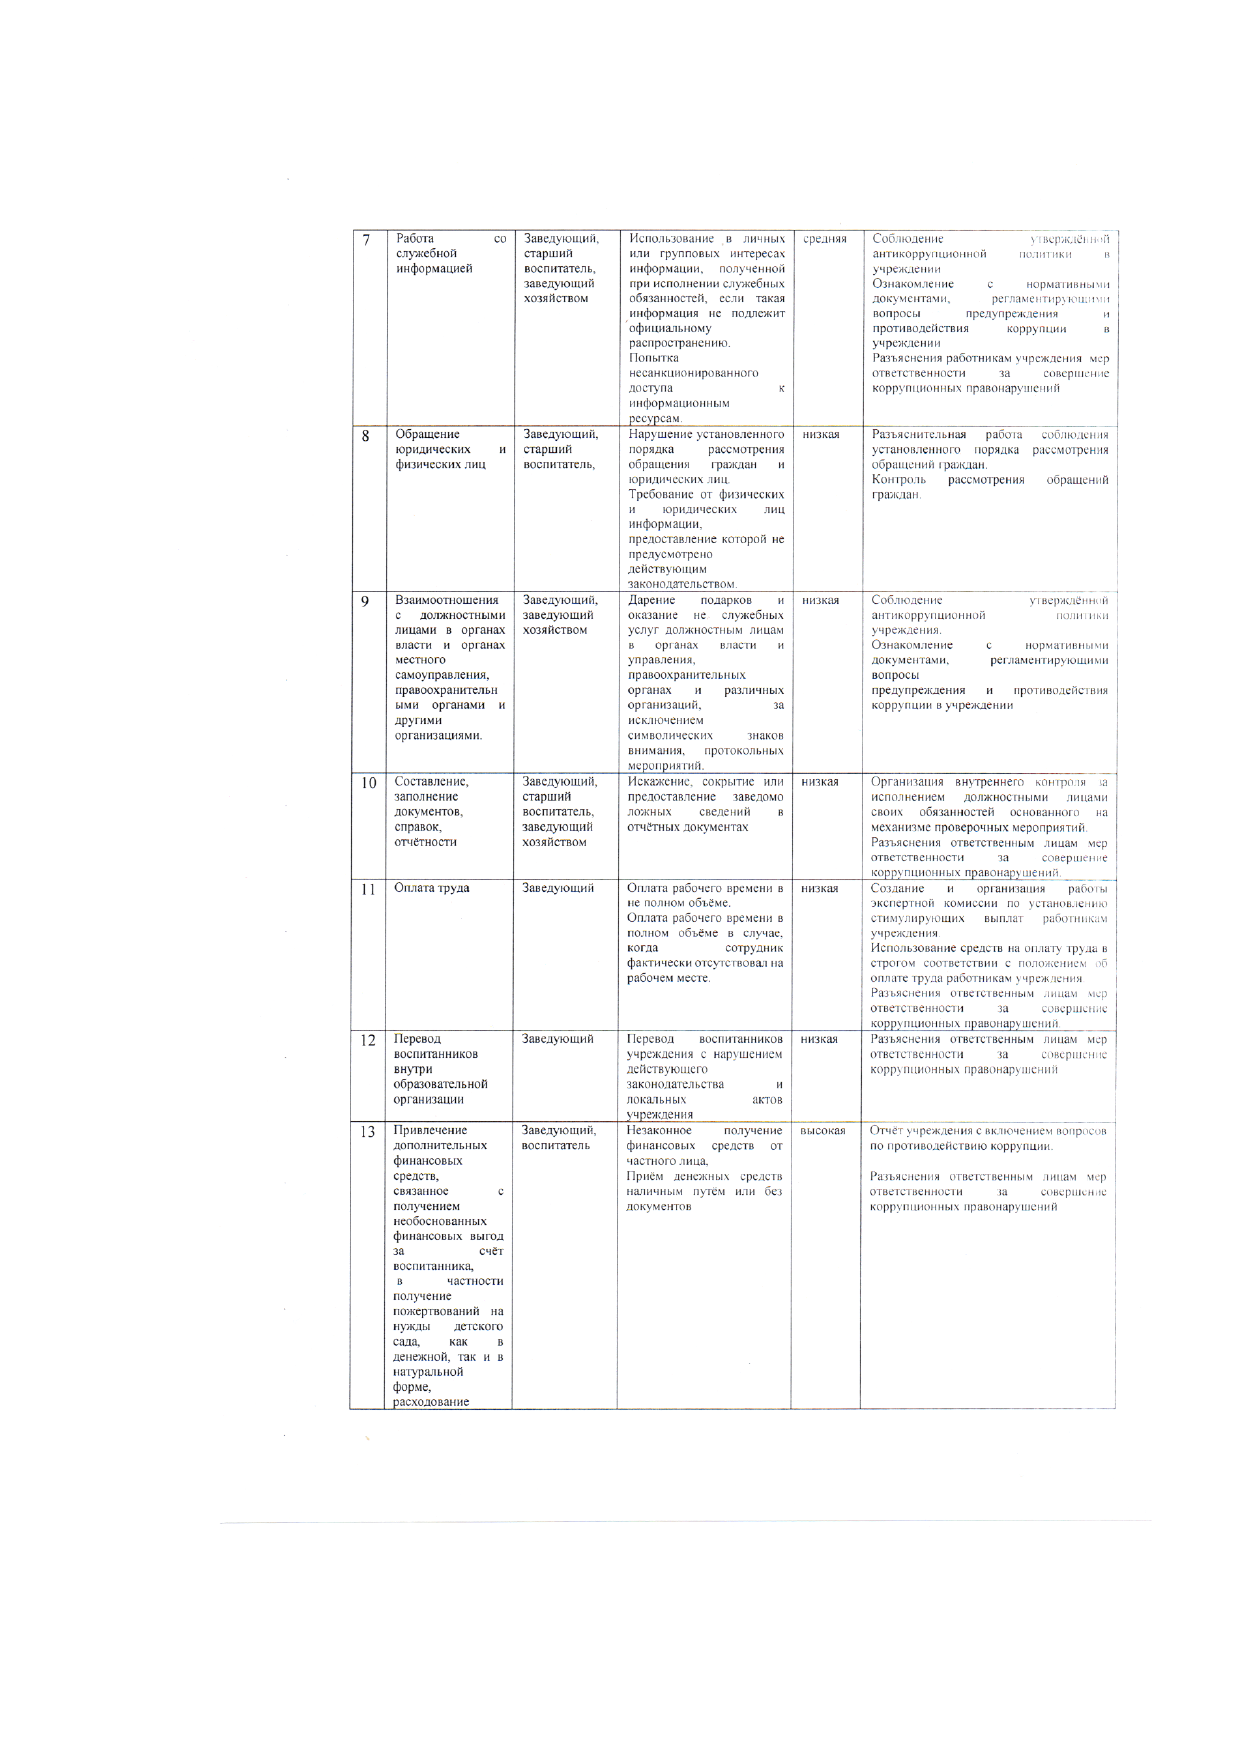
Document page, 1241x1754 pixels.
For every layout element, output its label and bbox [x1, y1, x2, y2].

picture [177, 151, 1152, 1529]
